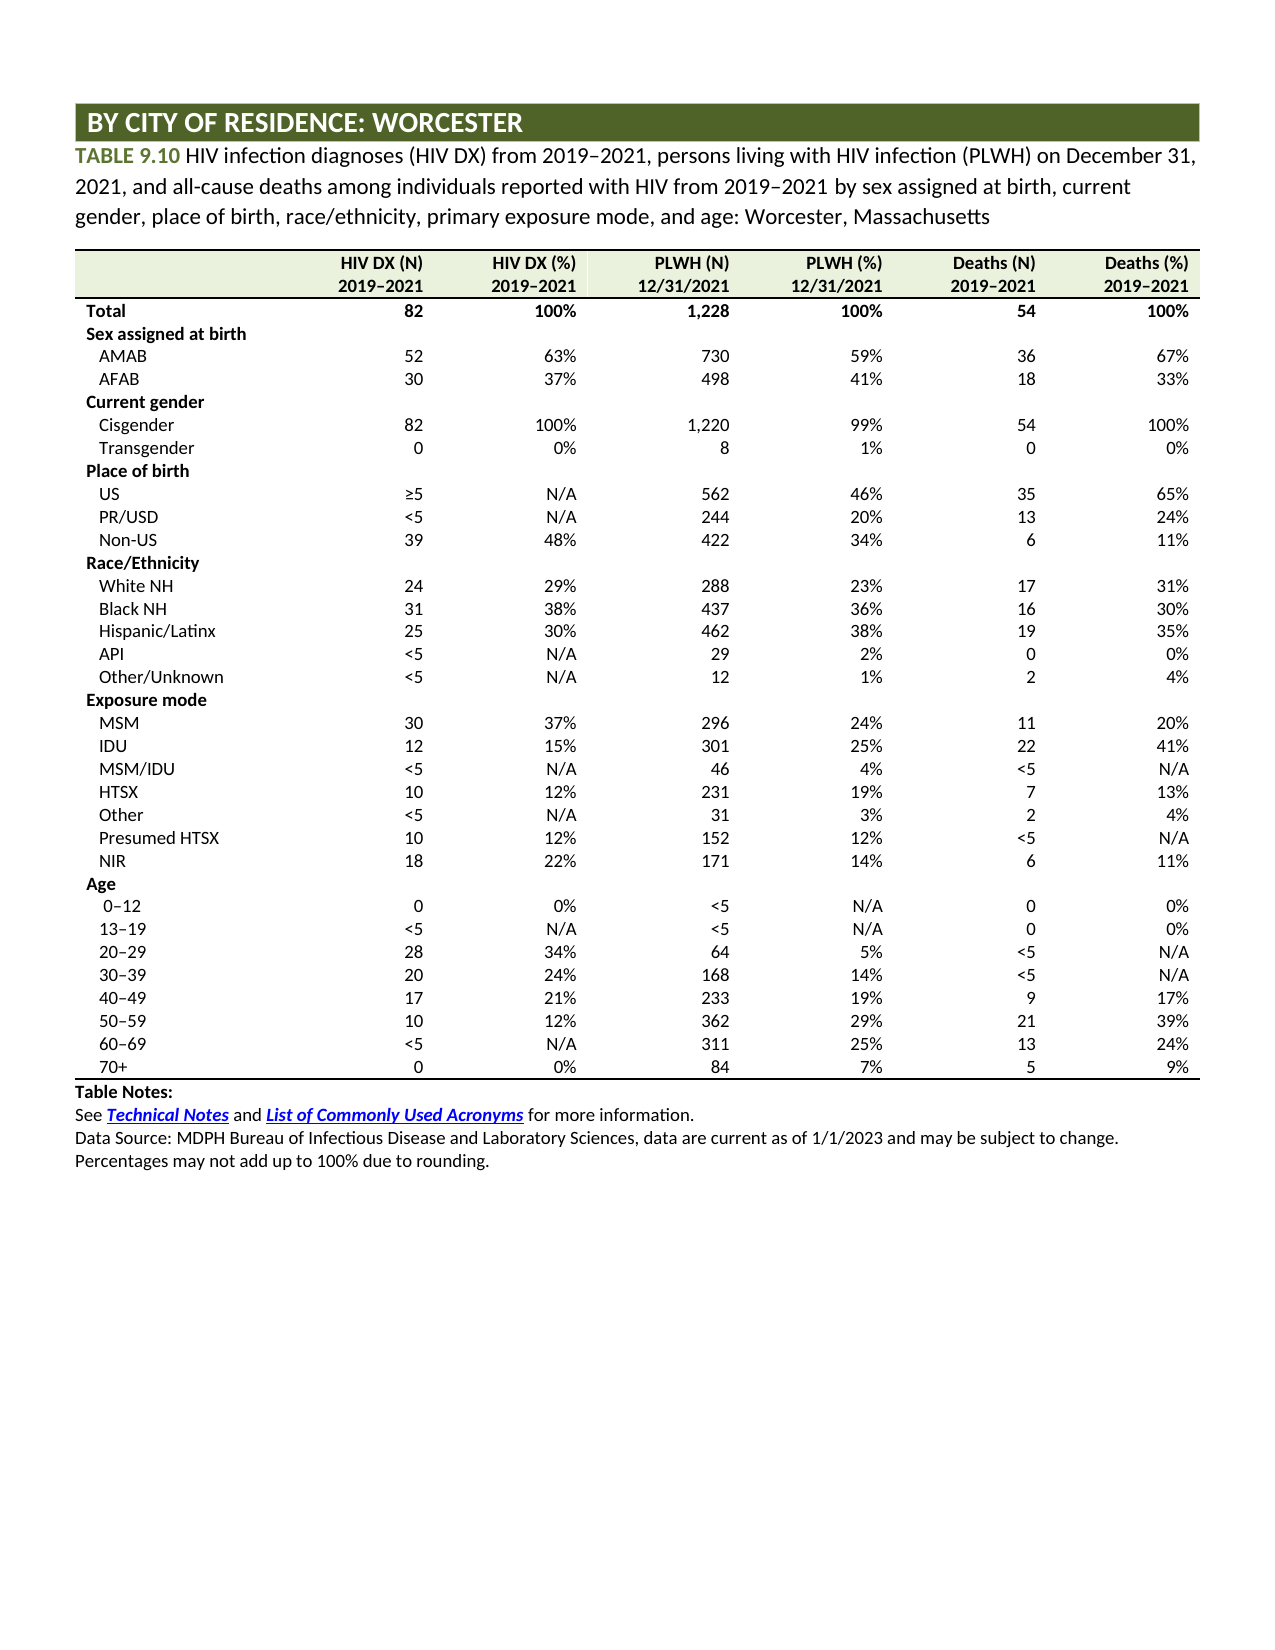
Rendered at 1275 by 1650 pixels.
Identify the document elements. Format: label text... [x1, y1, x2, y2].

text See Technical Notes and List of Commonly Used Acronyms for more information. [75, 1103, 1200, 1126]
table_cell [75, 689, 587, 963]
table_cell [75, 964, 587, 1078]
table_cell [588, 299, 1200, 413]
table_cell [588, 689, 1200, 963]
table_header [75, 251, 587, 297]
text Table Notes: [75, 1080, 1200, 1103]
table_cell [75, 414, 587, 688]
text Percentages may not add up to 100% due to rounding. [75, 1149, 1200, 1172]
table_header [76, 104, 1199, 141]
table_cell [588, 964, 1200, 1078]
subtitle Data Source: MDPH Bureau of Infectious Disease and Laboratory Sciences, data are current as of 1/1/2023 and may be subject to change. [75, 1126, 1200, 1149]
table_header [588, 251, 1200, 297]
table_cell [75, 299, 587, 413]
text TABLE 9.10 HIV infection diagnoses (HIV DX) from 2019–2021, persons living with HIV infection (PLWH) on December 31, 2021, and all-cause deaths among individuals reported with HIV from 2019–2021 by sex assigned at birth, current gender, place of birth, race/ethnicity, primary exposure mode, and age: Worcester, Massachusetts [75, 142, 1200, 230]
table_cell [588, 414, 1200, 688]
